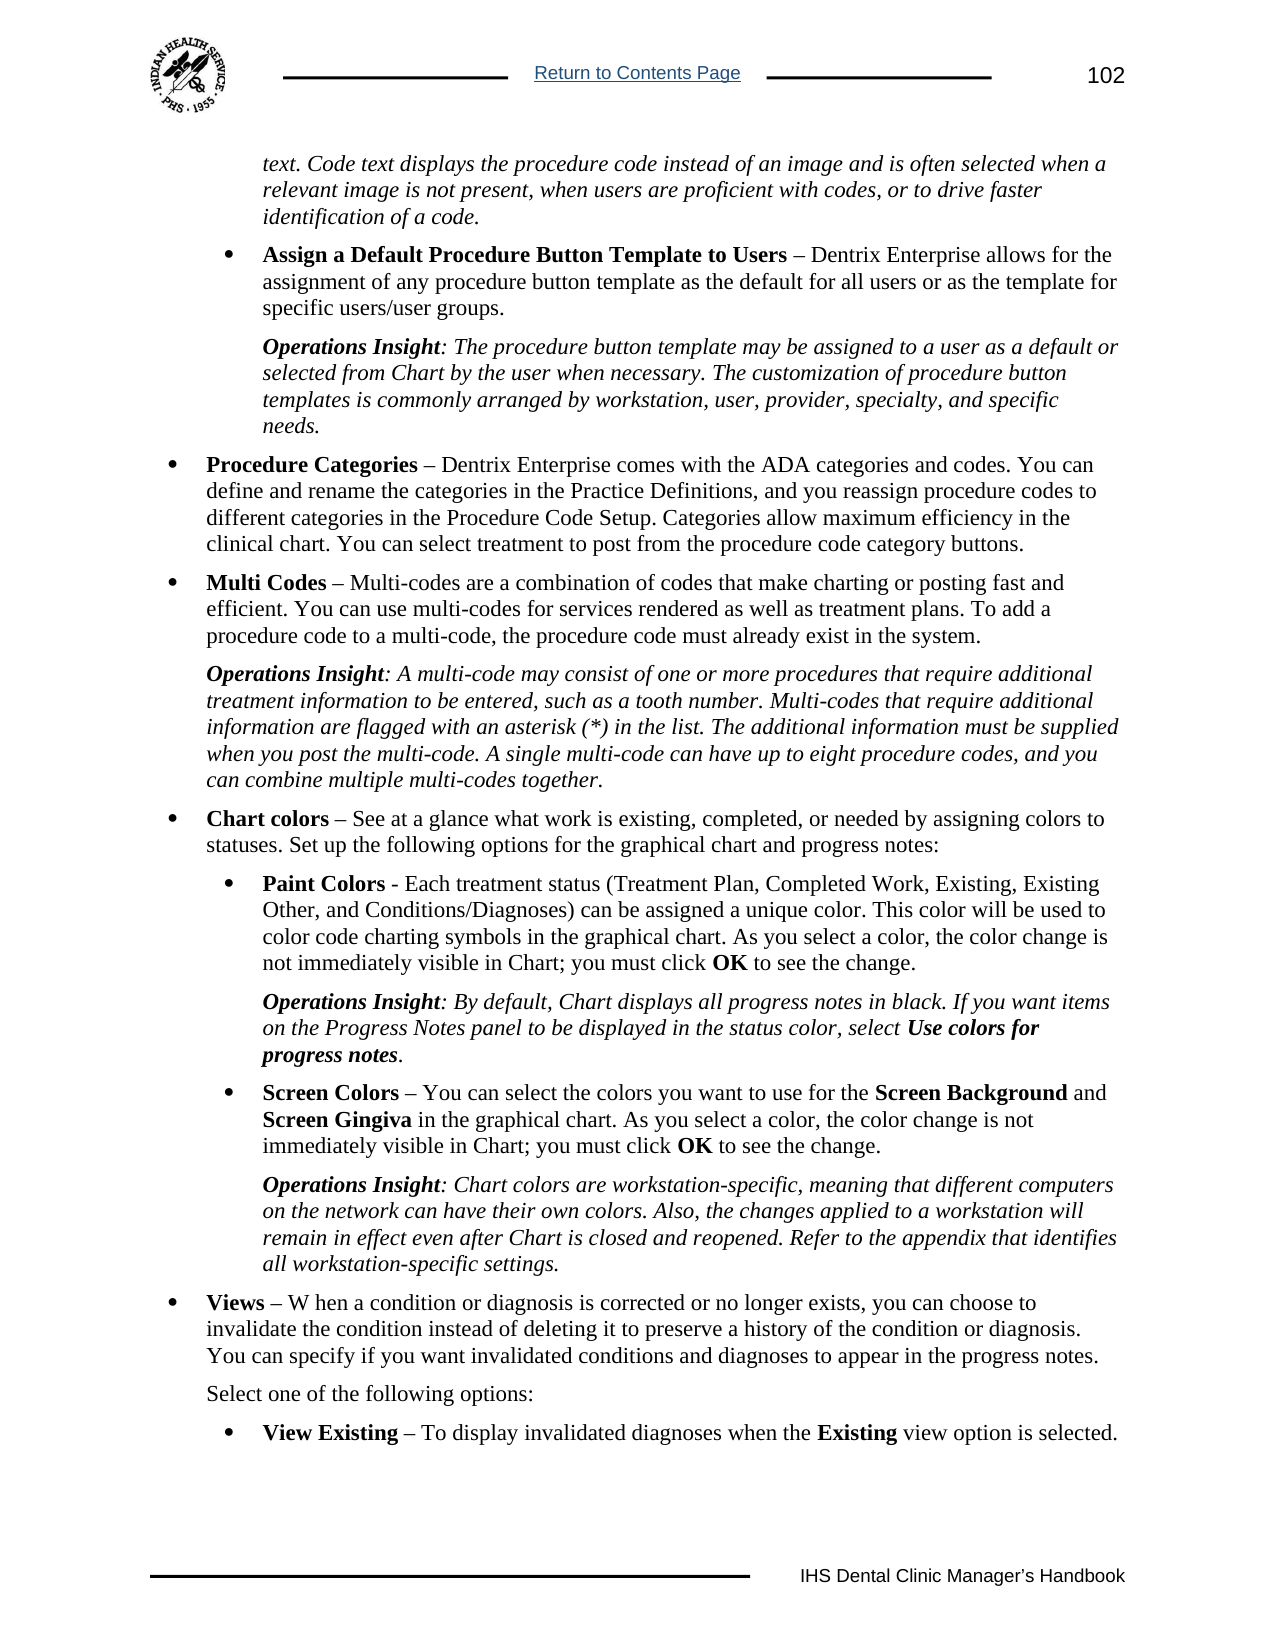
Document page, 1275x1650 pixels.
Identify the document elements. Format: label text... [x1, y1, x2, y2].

list Screen Colors – You can select the colors you want to use for the Screen Background and Screen Gingiva in the graphical chart. As you select a color, the color change is not immediately visible in Chart; you must click OK to see the change. [225, 1079, 1125, 1158]
text Select one of the following options: [206, 1381, 1125, 1407]
list Views – W hen a condition or diagnosis is corrected or no longer exists, you can choose to invalidate the condition instead of deleting it to preserve a history of the condition or diagnosis. You can specify if you want invalidated conditions and diagnoses to appear in the progress notes. [169, 1289, 1125, 1368]
picture [150, 37, 225, 113]
text Operations Insight: A multi-code may consist of one or more procedures that require additional treatment information to be entered, such as a tooth number. Multi-codes that require additional information are flagged with an asterisk (*) in the list. The additional information must be supplied when you post the multi-code. A single multi-code can have up to eight procedure codes, and you can combine multiple multi-codes together. [206, 661, 1125, 792]
text Operations Insight: Chart colors are workstation-specific, meaning that different computers on the network can have their own colors. Also, the changes applied to a workstation will remain in effect even after Chart is closed and reopened. Refer to the appendix that identifies all workstation-specific settings. [262, 1171, 1125, 1276]
text Operations Insight: The procedure button template may be assigned to a user as a default or selected from Chart by the user when necessary. The customization of procedure button templates is commonly arranged by workstation, user, provider, specialty, and specific needs. [262, 333, 1125, 438]
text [262, 150, 1125, 229]
list Procedure Categories – Dentrix Enterprise comes with the ADA categories and codes. You can define and rename the categories in the Practice Definitions, and you reassign procedure codes to different categories in the Procedure Code Setup. Categories allow maximum efficiency in the clinical chart. You can select treatment to post from the procedure code category buttons. [169, 451, 1125, 556]
list Chart colors – See at a glance what work is existing, completed, or needed by assigning colors to statuses. Set up the following options for the graphical chart and progress notes: [169, 805, 1125, 857]
list Paint Colors - Each treatment status (Treatment Plan, Completed Work, Existing, Existing Other, and Conditions/Diagnoses) can be assigned a unique color. This color will be used to color code charting symbols in the graphical chart. As you select a color, the color change is not immediately visible in Chart; you must click OK to see the change. [225, 870, 1125, 975]
text Operations Insight: By default, Chart displays all progress notes in black. If you want items on the Progress Notes panel to be displayed in the status color, select Use colors for progress notes. [262, 988, 1125, 1067]
list Assign a Default Procedure Button Template to Users – Dentrix Enterprise allows for the assignment of any procedure button template as the default for all users or as the template for specific users/user groups. [225, 242, 1125, 321]
list View Existing – To display invalidated diagnoses when the Existing view option is selected. [225, 1419, 1125, 1446]
list Multi Codes – Multi-codes are a combination of codes that make charting or posting fast and efficient. You can use multi-codes for services rendered as well as treatment plans. To add a procedure code to a multi-code, the procedure code must already exist in the system. [169, 569, 1125, 648]
